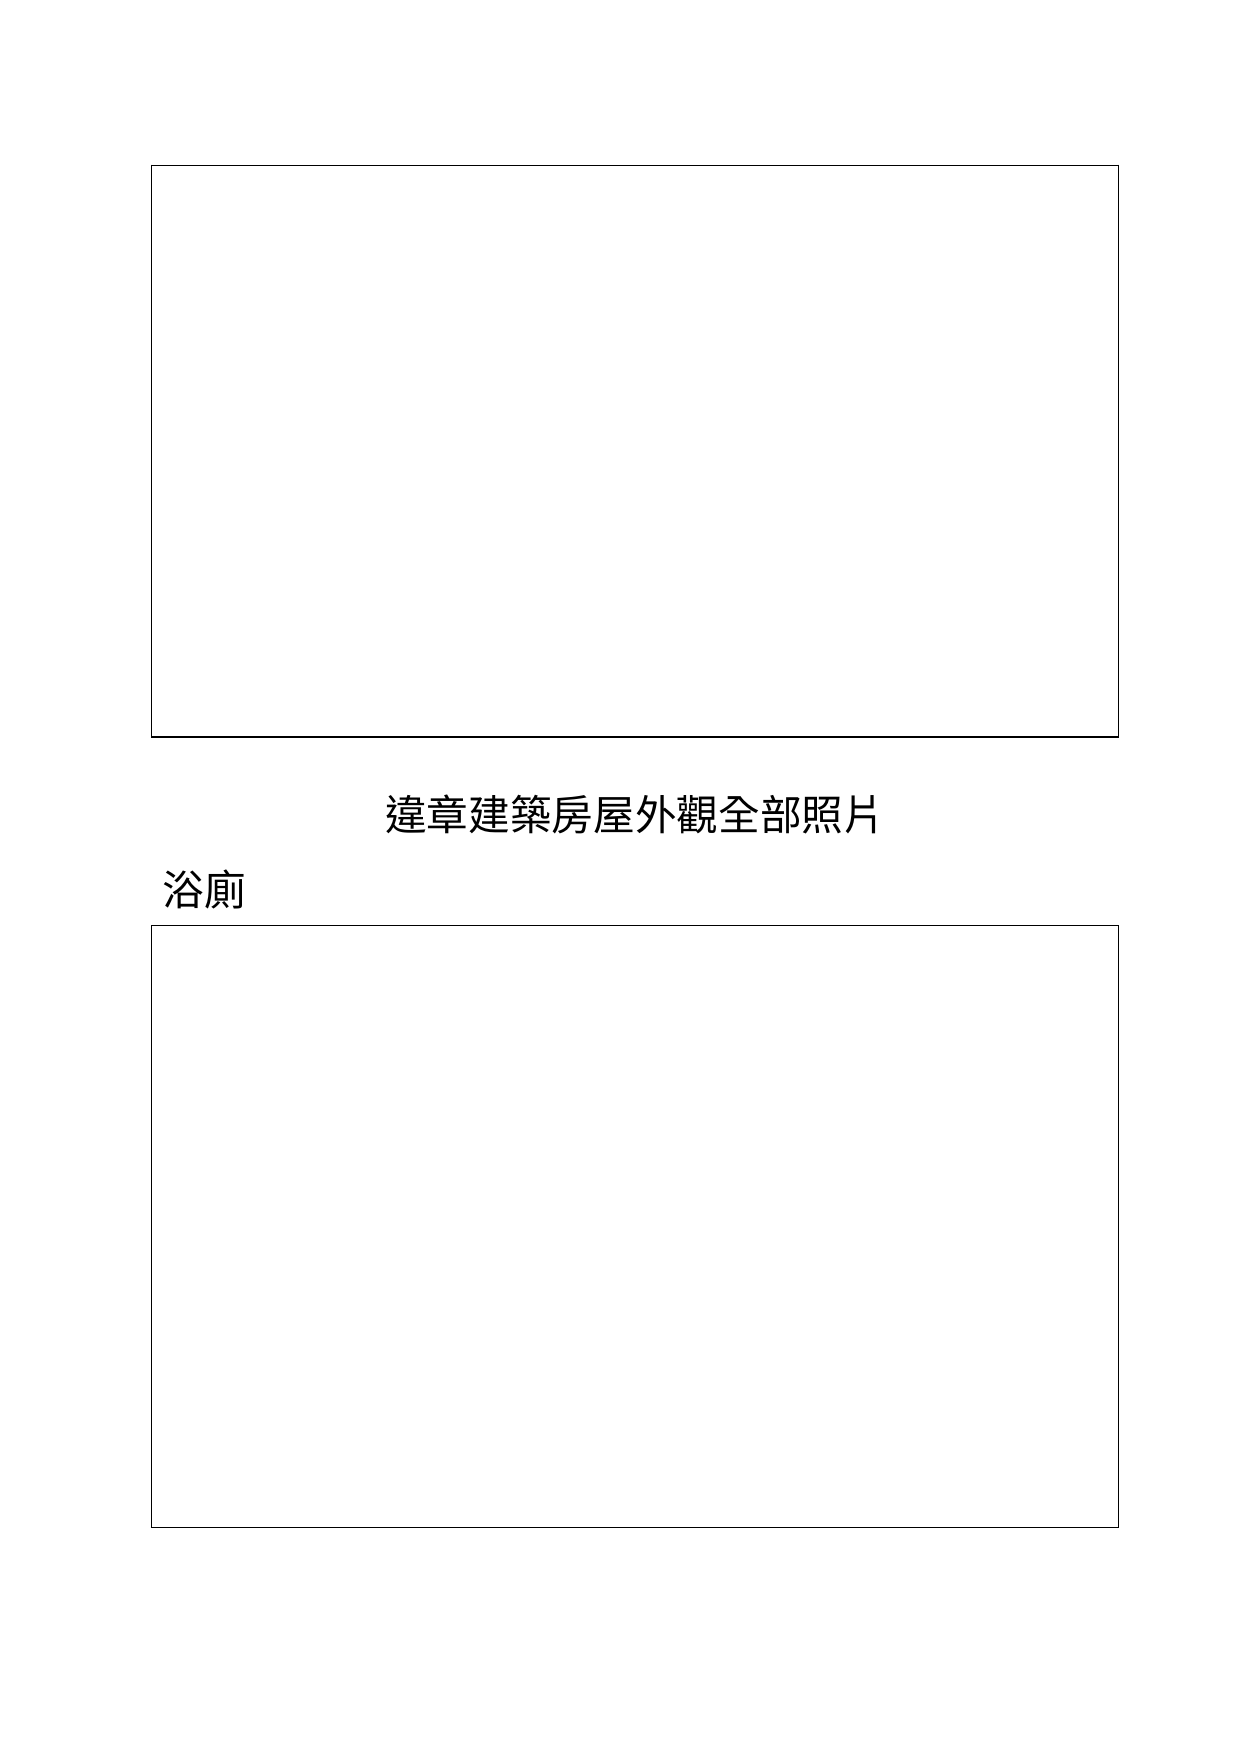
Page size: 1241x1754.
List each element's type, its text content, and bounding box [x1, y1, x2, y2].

table_cell [152, 166, 1118, 736]
table_cell [152, 926, 1118, 1527]
table_header 浴廁 [151, 850, 1118, 925]
text 違章建築房屋外觀全部照片 [103, 775, 1166, 850]
